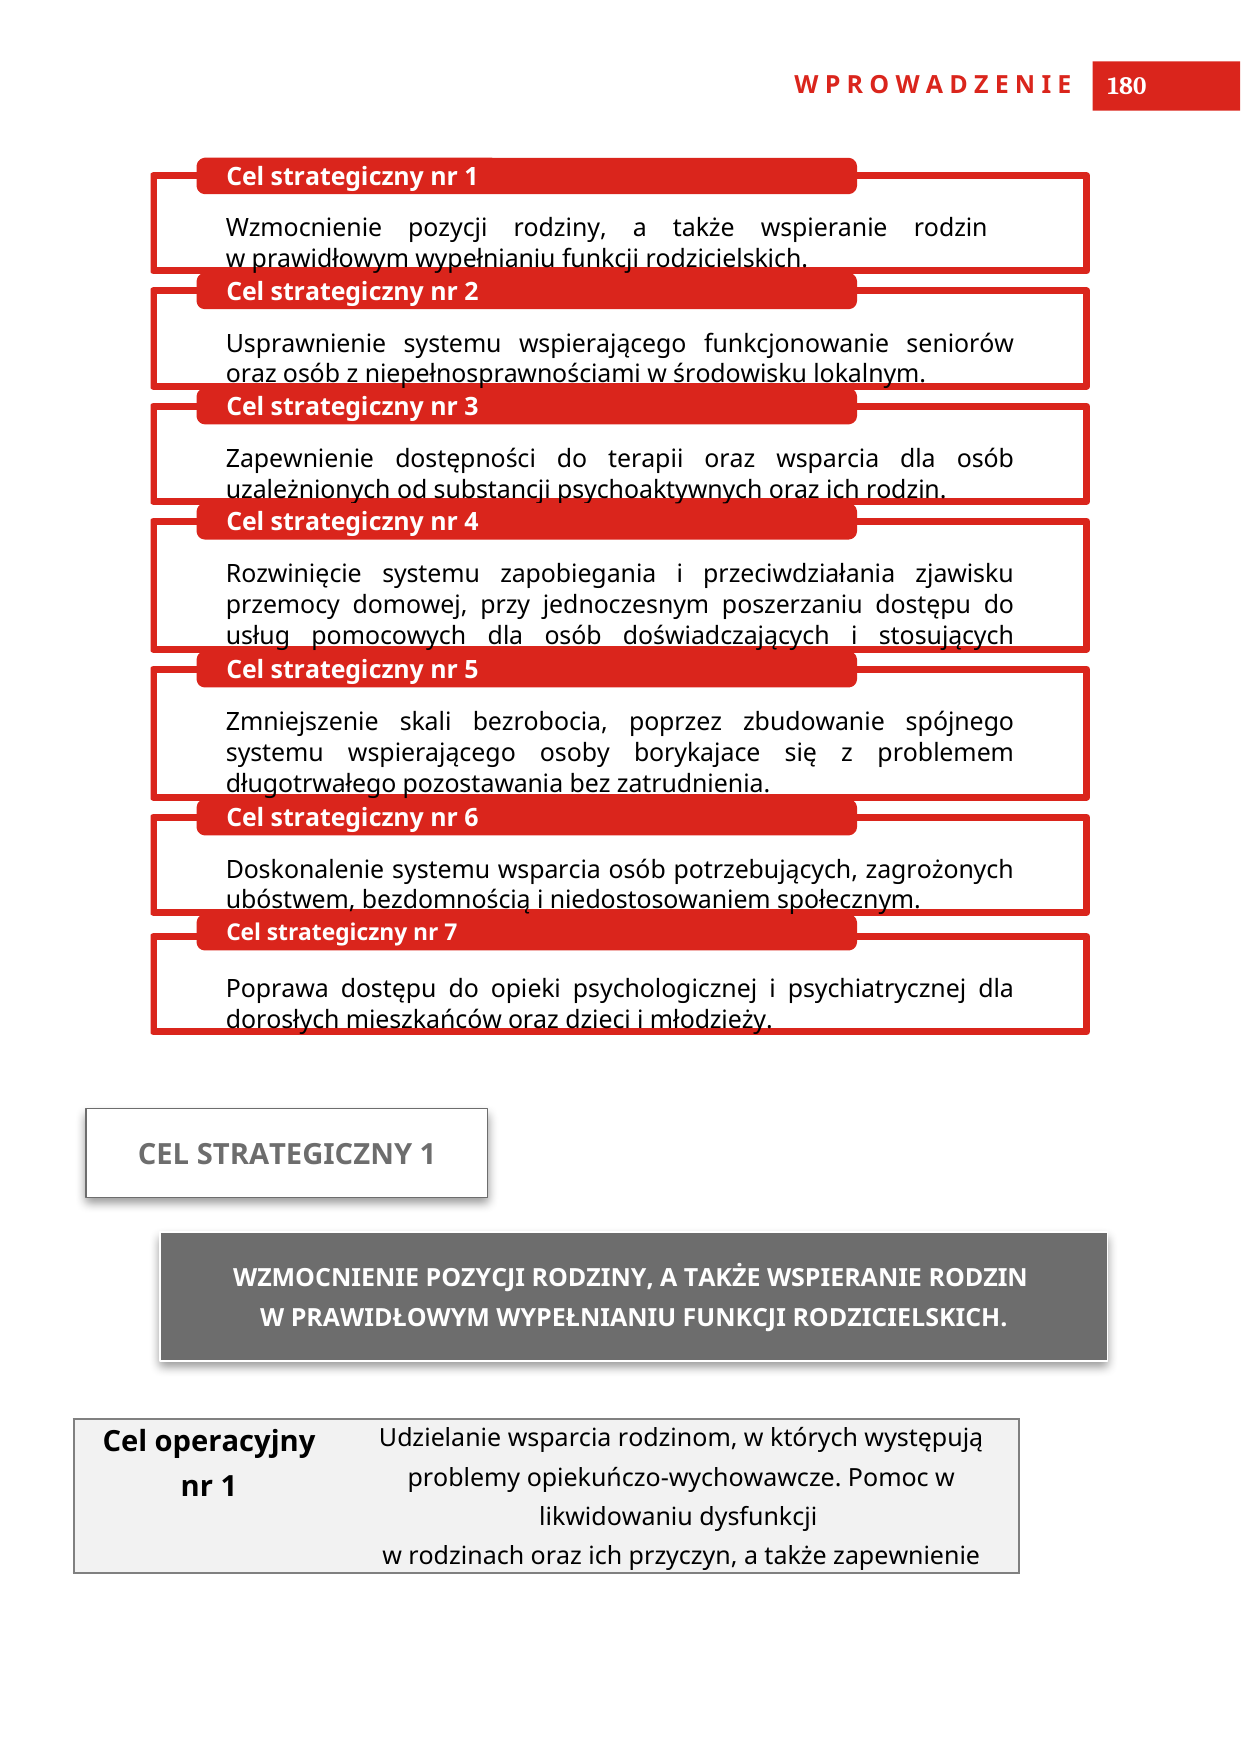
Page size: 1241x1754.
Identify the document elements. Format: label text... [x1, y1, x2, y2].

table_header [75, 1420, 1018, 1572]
text L STRATEGICZNY NR 1 [148, 148, 1093, 1096]
